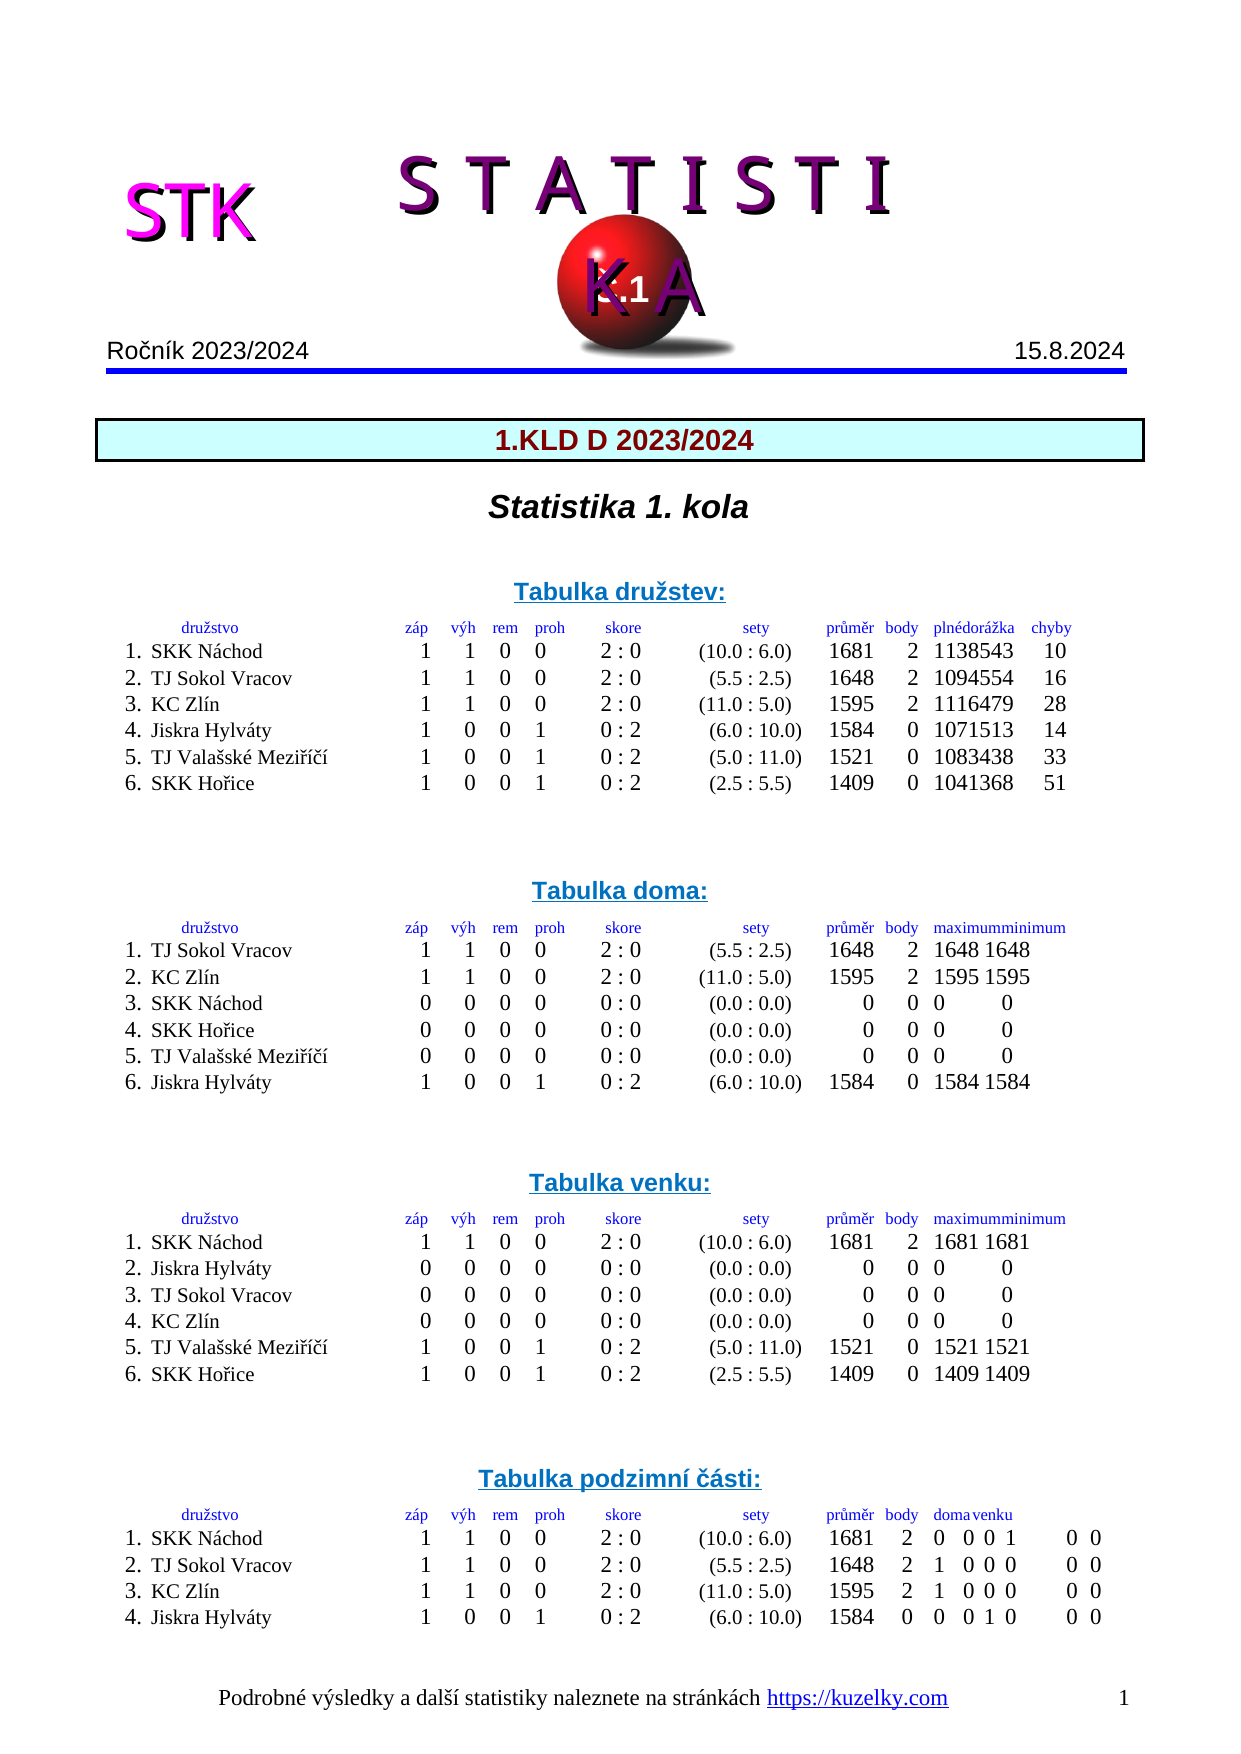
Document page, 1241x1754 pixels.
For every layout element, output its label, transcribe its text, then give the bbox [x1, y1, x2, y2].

text 3. KC Zlín 1 1 0 0 2 : 0 (11.0 : 5.0) 1595 2 1 0 0 0 0 0 [106, 1577, 1134, 1603]
text 4. Jiskra Hylváty 1 0 0 1 0 : 2 (6.0 : 10.0) 1584 0 1071 513 14 [106, 716, 1134, 743]
text 3. SKK Náchod 0 0 0 0 0 : 0 (0.0 : 0.0) 0 0 0 0 [106, 989, 1134, 1016]
text družstvo záp výh rem proh skore sety průměr body doma venku [106, 1505, 1134, 1524]
text družstvo záp výh rem proh skore sety průměr body plné dorážka chyby [106, 618, 1134, 637]
text 6. Jiskra Hylváty 1 0 0 1 0 : 2 (6.0 : 10.0) 1584 0 1584 1584 [106, 1068, 1134, 1095]
text 1. SKK Náchod 1 1 0 0 2 : 0 (10.0 : 6.0) 1681 2 0 0 0 1 0 0 [106, 1524, 1134, 1551]
text Ročník 2023/2024 15.8.2024 [106, 336, 1134, 365]
text Statistika 1. kola [106, 487, 1134, 526]
text Tabulka doma: [94, 876, 1145, 905]
text 2. TJ Sokol Vracov 1 1 0 0 2 : 0 (5.5 : 2.5) 1648 2 1 0 0 0 0 0 [106, 1551, 1134, 1577]
text Tabulka družstev: [94, 577, 1145, 606]
text 5. TJ Valašské Meziříčí 1 0 0 1 0 : 2 (5.0 : 11.0) 1521 0 1083 438 33 [106, 743, 1134, 769]
text 5. TJ Valašské Meziříčí 0 0 0 0 0 : 0 (0.0 : 0.0) 0 0 0 0 [106, 1042, 1134, 1068]
text 4. Jiskra Hylváty 1 0 0 1 0 : 2 (6.0 : 10.0) 1584 0 0 0 1 0 0 0 [106, 1603, 1134, 1630]
text 6. SKK Hořice 1 0 0 1 0 : 2 (2.5 : 5.5) 1409 0 1041 368 51 [106, 769, 1134, 796]
text Č.1 [609, 267, 671, 310]
text 2. Jiskra Hylváty 0 0 0 0 0 : 0 (0.0 : 0.0) 0 0 0 0 [106, 1254, 1134, 1281]
text 6. SKK Hořice 1 0 0 1 0 : 2 (2.5 : 5.5) 1409 0 1409 1409 [106, 1360, 1134, 1386]
text 1. SKK Náchod 1 1 0 0 2 : 0 (10.0 : 6.0) 1681 2 1138 543 10 [106, 637, 1134, 664]
text 1. TJ Sokol Vracov 1 1 0 0 2 : 0 (5.5 : 2.5) 1648 2 1648 1648 [106, 937, 1134, 963]
text 4. SKK Hořice 0 0 0 0 0 : 0 (0.0 : 0.0) 0 0 0 0 [106, 1016, 1134, 1042]
text družstvo záp výh rem proh skore sety průměr body maximum minimum [106, 1209, 1134, 1228]
text 3. KC Zlín 1 1 0 0 2 : 0 (11.0 : 5.0) 1595 2 1116 479 28 [106, 690, 1134, 716]
text 1. SKK Náchod 1 1 0 0 2 : 0 (10.0 : 6.0) 1681 2 1681 1681 [106, 1228, 1134, 1254]
text Tabulka venku: [94, 1168, 1145, 1196]
subtitle 1.KLD D 2023/2024 [98, 421, 1142, 459]
text Č.1 [687, 267, 1134, 310]
text 4. KC Zlín 0 0 0 0 0 : 0 (0.0 : 0.0) 0 0 0 0 [106, 1307, 1134, 1333]
text 5. TJ Valašské Meziříčí 1 0 0 1 0 : 2 (5.0 : 11.0) 1521 0 1521 1521 [106, 1333, 1134, 1360]
text 2. KC Zlín 1 1 0 0 2 : 0 (11.0 : 5.0) 1595 2 1595 1595 [106, 963, 1134, 989]
text družstvo záp výh rem proh skore sety průměr body maximum minimum [106, 917, 1134, 937]
text 3. TJ Sokol Vracov 0 0 0 0 0 : 0 (0.0 : 0.0) 0 0 0 0 [106, 1281, 1134, 1307]
text 2. TJ Sokol Vracov 1 1 0 0 2 : 0 (5.5 : 2.5) 1648 2 1094 554 16 [106, 664, 1134, 690]
text Tabulka podzimní části: [94, 1464, 1145, 1493]
text Č.1 [106, 267, 587, 310]
